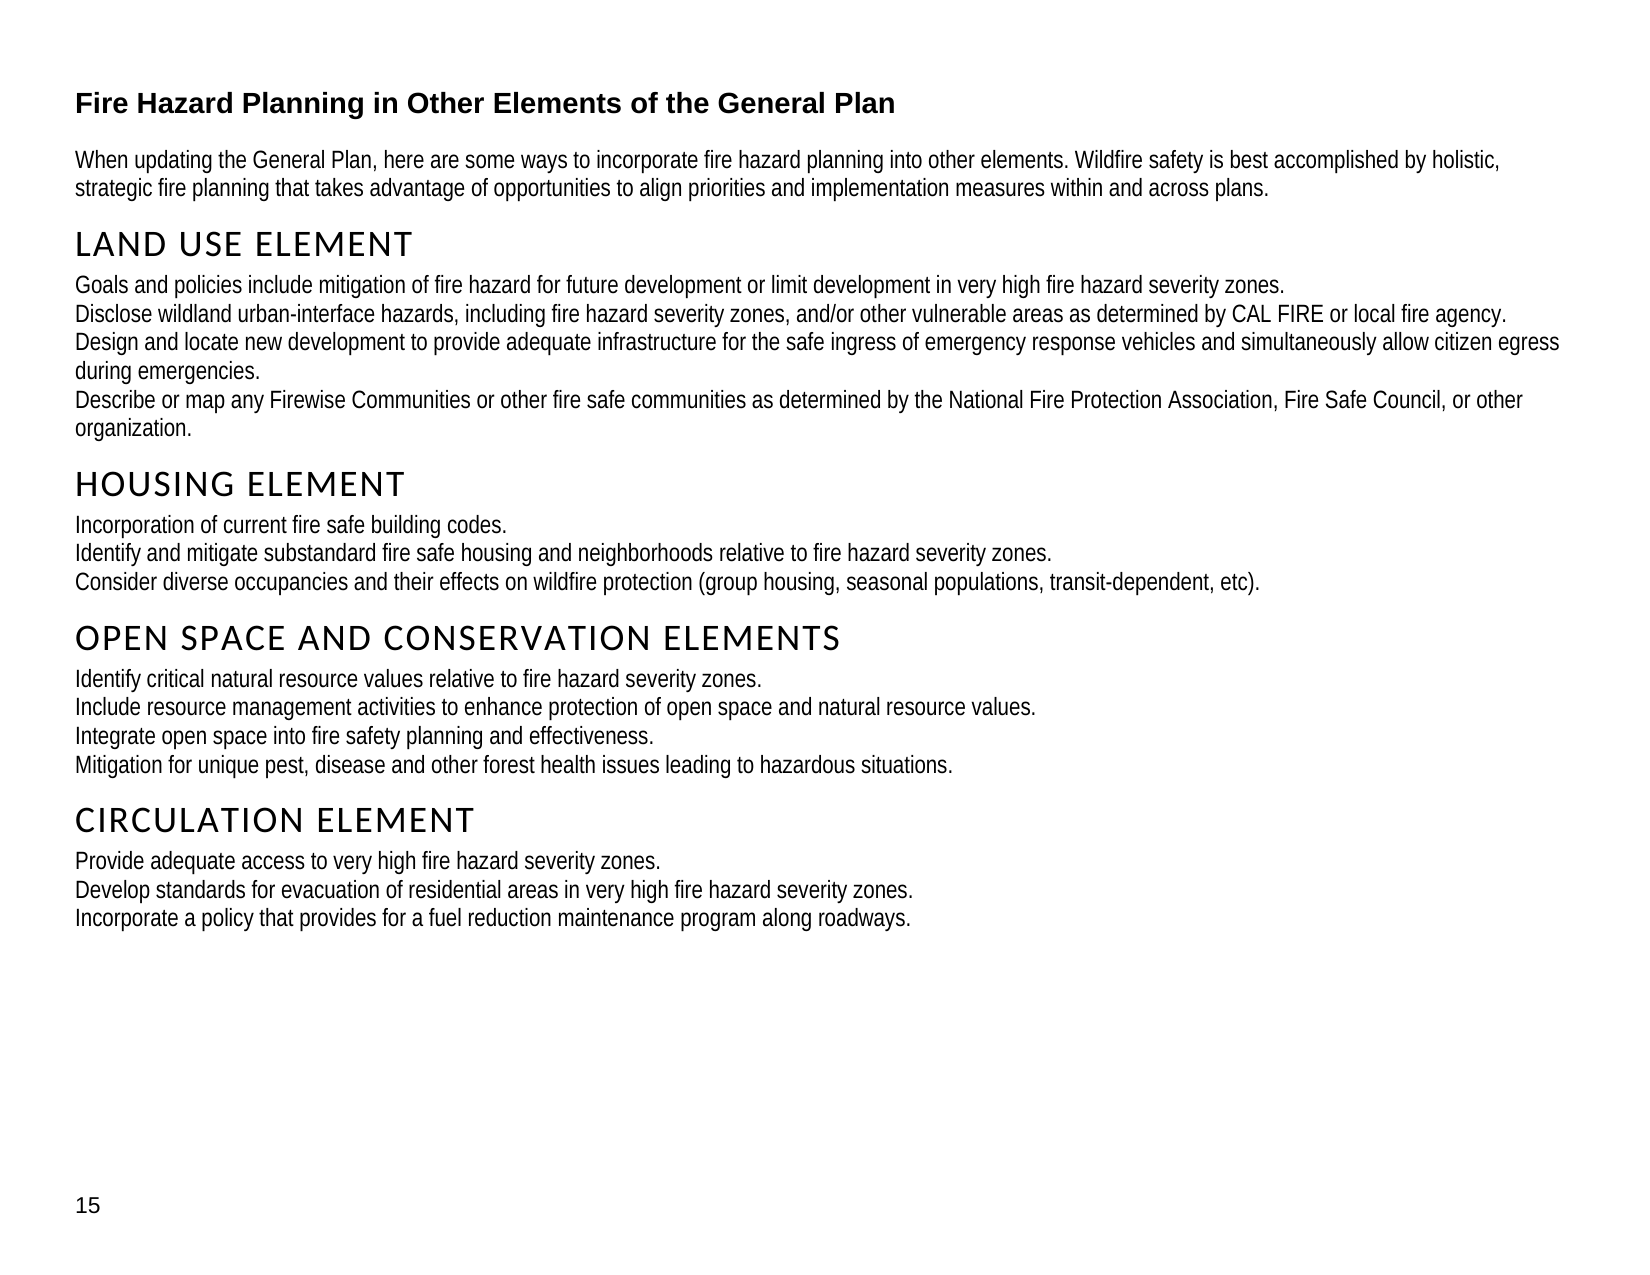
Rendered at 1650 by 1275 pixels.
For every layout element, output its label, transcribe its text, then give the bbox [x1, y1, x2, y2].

text Identify and mitigate substandard fire safe housing and neighborhoods relative to fire hazard severity zones. [75, 538, 1575, 567]
subtitle Housing Element [75, 467, 1575, 503]
text Incorporate a policy that provides for a fuel reduction maintenance program along roadways. [75, 903, 1575, 932]
text Disclose wildland urban-interface hazards, including fire hazard severity zones, and/or other vulnerable areas as determined by CAL FIRE or local fire agency. [75, 299, 1575, 327]
text Include resource management activities to enhance protection of open space and natural resource values. [75, 692, 1575, 721]
text When updating the General Plan, here are some ways to incorporate fire hazard planning into other elements. Wildfire safety is best accomplished by holistic, strategic fire planning that takes advantage of opportunities to align priorities and implementation measures within and across plans. [75, 145, 1575, 202]
text Describe or map any Firewise Communities or other fire safe communities as determined by the National Fire Protection Association, Fire Safe Council, or other organization. [75, 384, 1575, 442]
text Identify critical natural resource values relative to fire hazard severity zones. [75, 664, 1575, 692]
text Develop standards for evacuation of residential areas in very high fire hazard severity zones. [75, 875, 1575, 903]
text Design and locate new development to provide adequate infrastructure for the safe ingress of emergency response vehicles and simultaneously allow citizen egress during emergencies. [75, 327, 1575, 384]
text Integrate open space into fire safety planning and effectiveness. [75, 721, 1575, 749]
text Provide adequate access to very high fire hazard severity zones. [75, 846, 1575, 875]
text Incorporation of current fire safe building codes. [75, 510, 1575, 538]
subtitle Fire Hazard Planning in Other Elements of the General Plan [75, 86, 1575, 120]
text Consider diverse occupancies and their effects on wildfire protection (group housing, seasonal populations, transit-dependent, etc). [75, 567, 1575, 596]
subtitle Circulation Element [75, 803, 1575, 840]
text Goals and policies include mitigation of fire hazard for future development or limit development in very high fire hazard severity zones. [75, 270, 1575, 299]
subtitle Land Use Element [75, 227, 1575, 264]
subtitle Open Space and Conservation Elements [75, 621, 1575, 657]
text Mitigation for unique pest, disease and other forest health issues leading to hazardous situations. [75, 749, 1575, 778]
